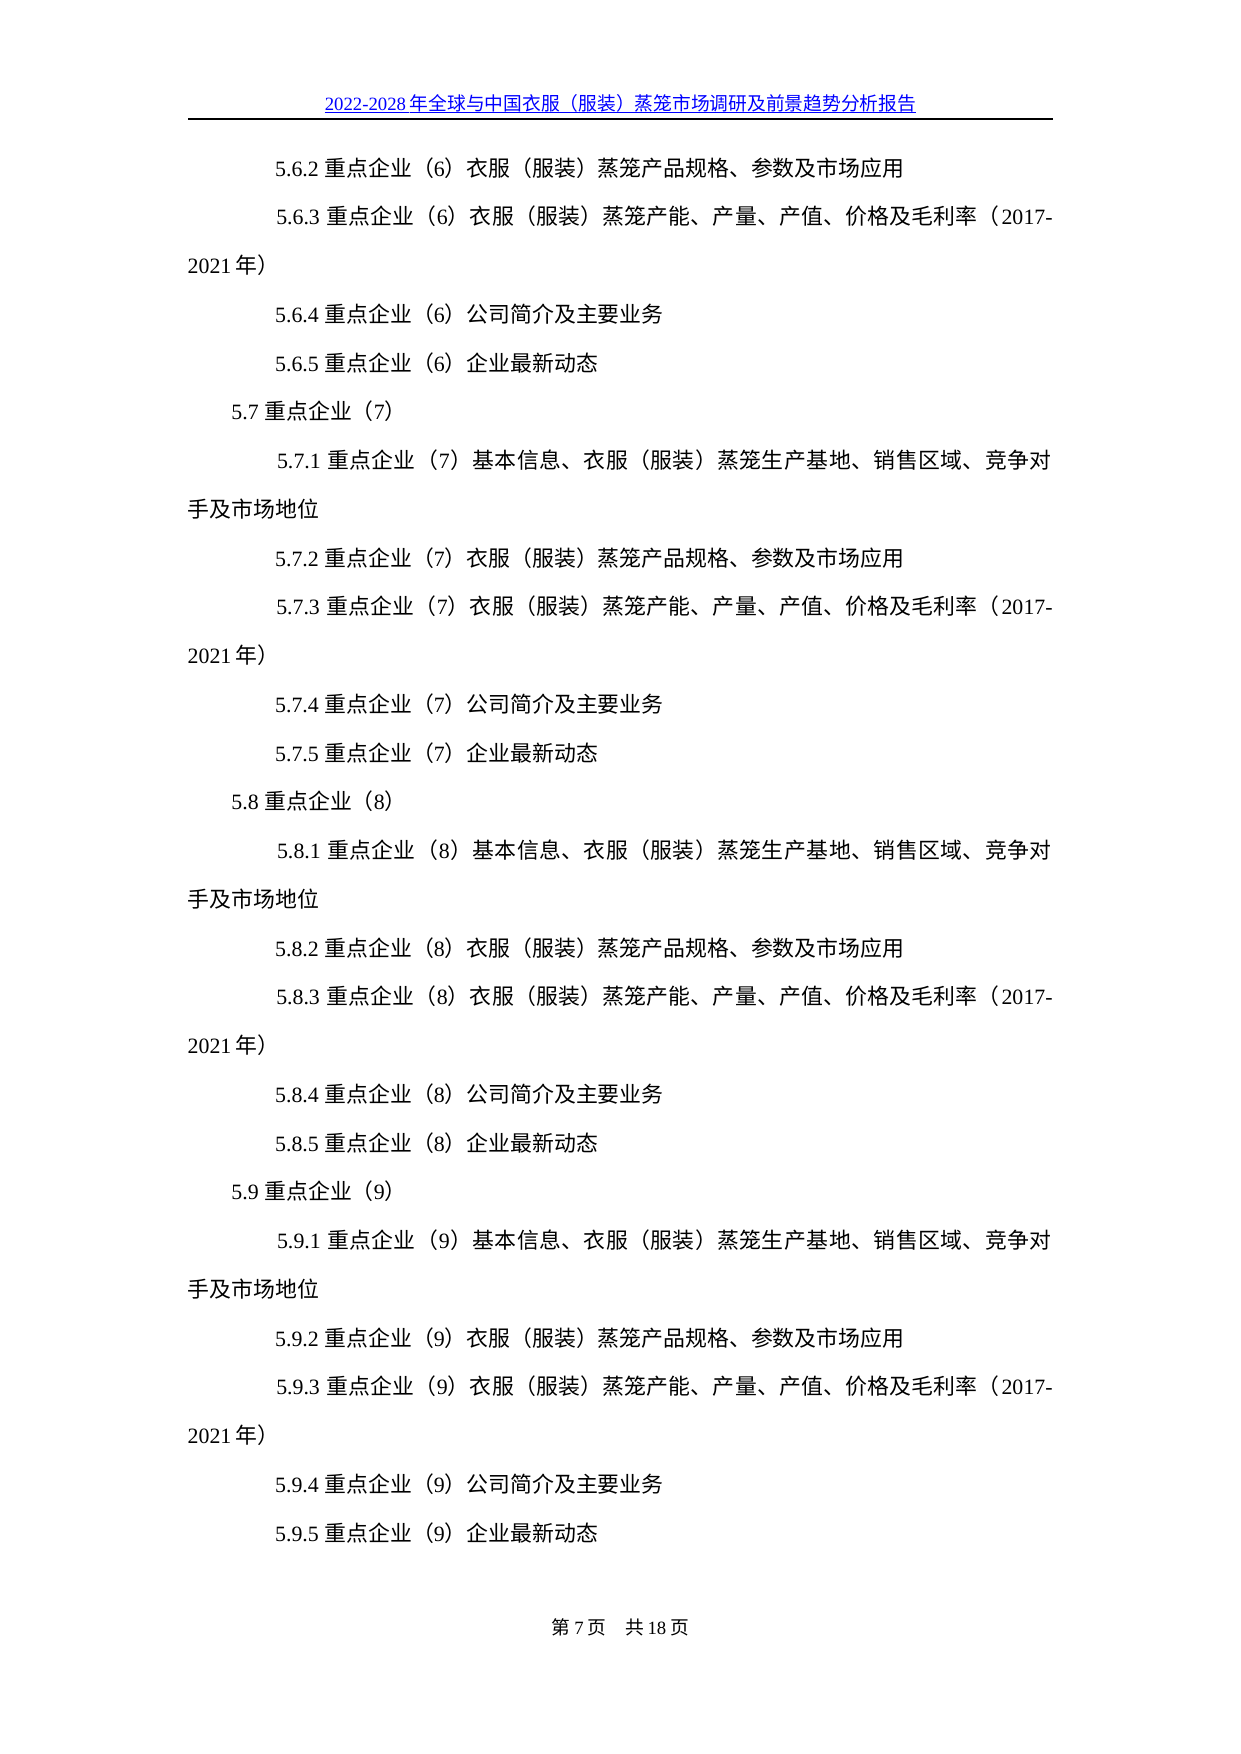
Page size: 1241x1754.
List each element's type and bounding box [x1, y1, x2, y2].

text [187, 150, 1053, 1548]
